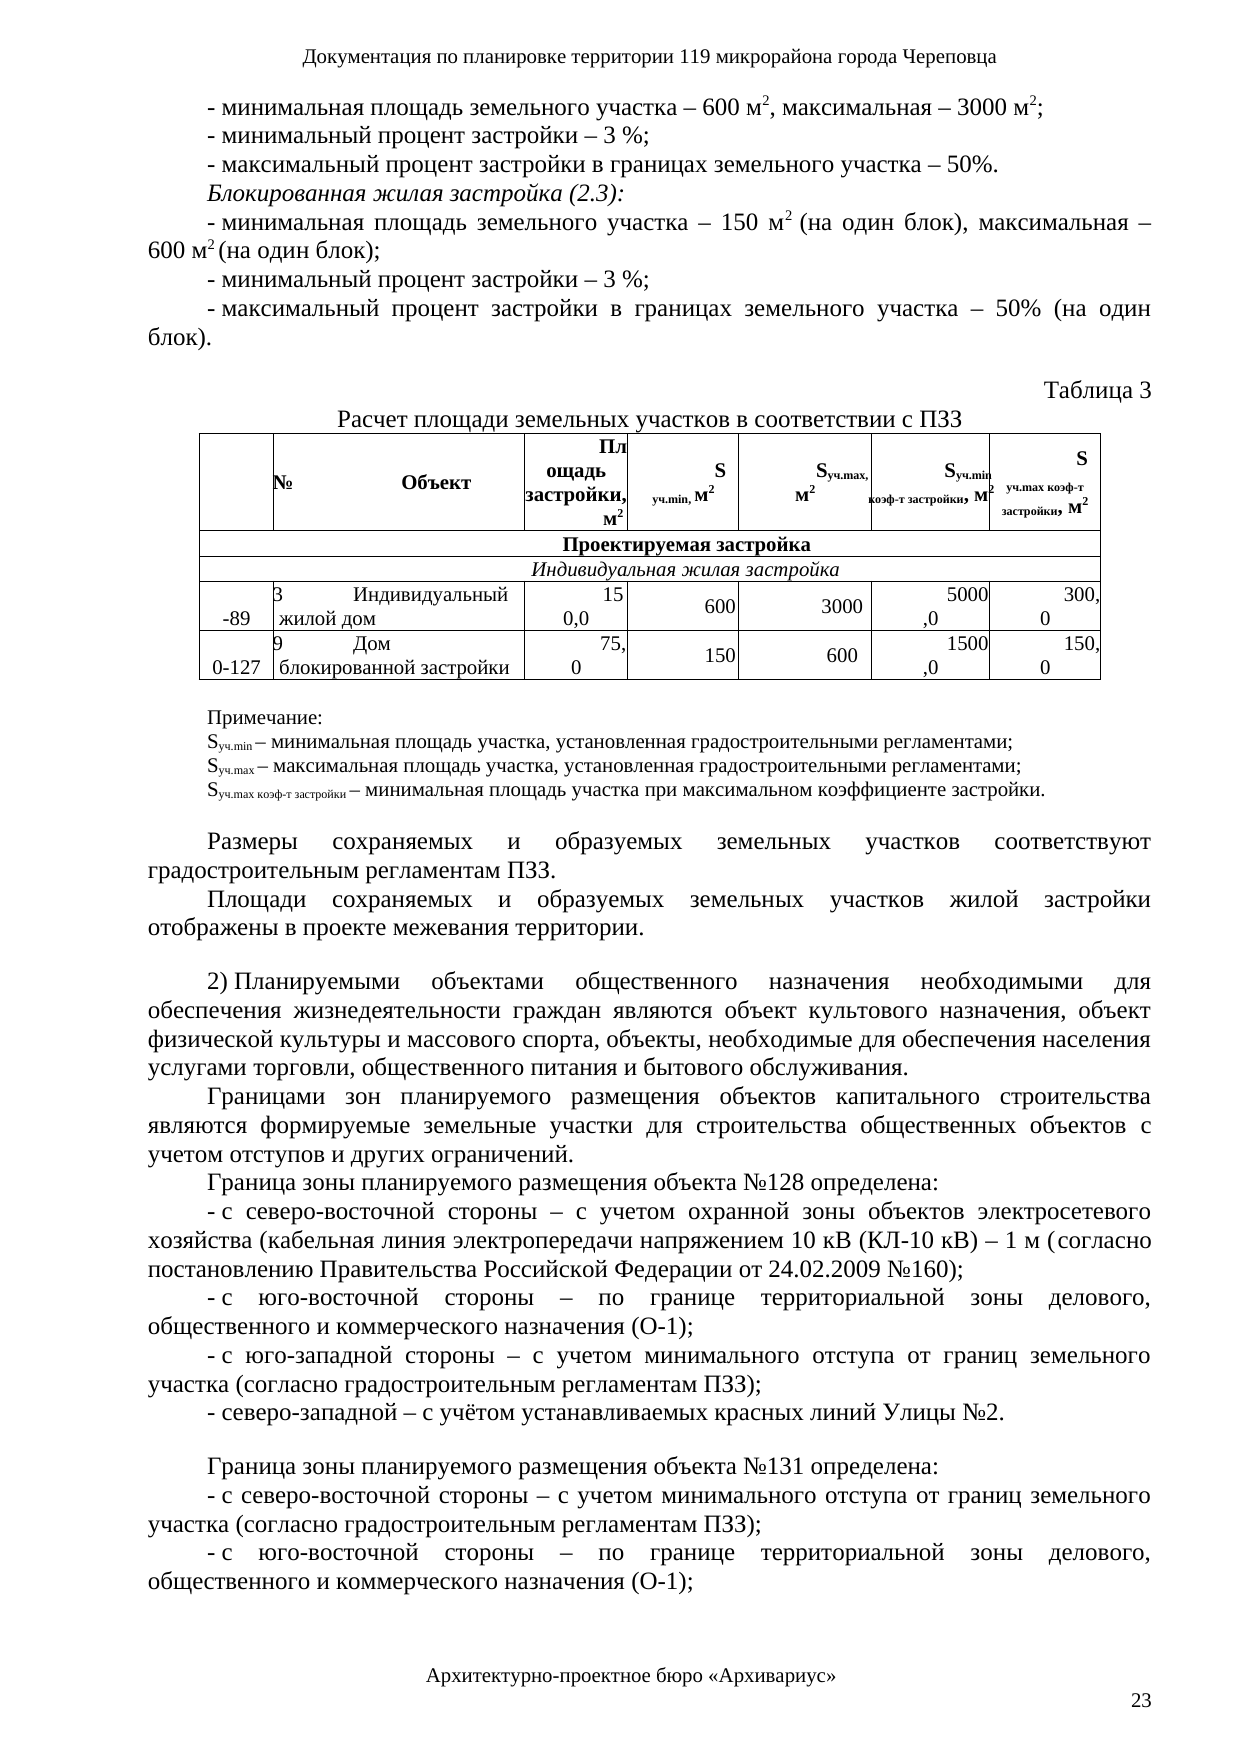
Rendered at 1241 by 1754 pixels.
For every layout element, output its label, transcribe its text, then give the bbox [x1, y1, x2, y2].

table_header Sуч.max коэф-т застройки, м2 [990, 434, 1100, 530]
text - максимальный процент застройки в границах земельного участка – 50% (на один блок). [148, 293, 1152, 351]
text Размеры сохраняемых и образуемых земельных участков соответствуют градостроительным регламентам ПЗЗ. [148, 826, 1152, 884]
text Площади сохраняемых и образуемых земельных участков жилой застройки отображены в проекте межевания территории. [148, 884, 1152, 941]
table_cell 1500,0 [872, 631, 989, 679]
table_cell Проектируемая застройка [200, 531, 1100, 556]
text - минимальный процент застройки – 3 %; [148, 121, 1152, 149]
table_cell 600 [628, 582, 738, 630]
text - с юго-восточной стороны – по границе территориальной зоны делового, общественного и коммерческого назначения (О-1); [148, 1537, 1152, 1595]
table_cell 300,0 [990, 582, 1100, 630]
text Sуч.max коэф-т застройки – минимальная площадь участка при максимальном коэффициенте застройки. [148, 777, 1152, 801]
table_cell Дом блокированной застройки [274, 631, 524, 679]
table_cell 150 [628, 631, 738, 679]
text Границами зон планируемого размещения объектов капитального строительства являются формируемые земельные участки для строительства общественных объектов с учетом отступов и других ограничений. [148, 1081, 1152, 1167]
table_cell 150,0 [525, 582, 627, 630]
table_cell 600 [739, 631, 871, 679]
table_cell 3-89 [200, 582, 273, 630]
text - с юго-западной стороны – с учетом минимального отступа от границ земельного участка (согласно градостроительным регламентам ПЗЗ); [148, 1340, 1152, 1397]
table_header Sуч.max, м2 [739, 434, 871, 530]
table_cell 3000 [739, 582, 871, 630]
text - максимальный процент застройки в границах земельного участка – 50%. [148, 149, 1152, 178]
table_cell Индивидуальный жилой дом [274, 582, 524, 630]
table_header № [200, 434, 273, 530]
table_cell 90-127 [200, 631, 273, 679]
text Расчет площади земельных участков в соответствии с ПЗЗ [148, 404, 1152, 433]
table_cell 75,0 [525, 631, 627, 679]
text - минимальная площадь земельного участка – 600 м2, максимальная – 3000 м2; [148, 92, 1152, 121]
text Sуч.max – максимальная площадь участка, установленная градостроительными регламентами; [148, 753, 1152, 777]
text - с юго-восточной стороны – по границе территориальной зоны делового, общественного и коммерческого назначения (О-1); [148, 1282, 1152, 1340]
text 2) Планируемыми объектами общественного назначения необходимыми для обеспечения жизнедеятельности граждан являются объект культового назначения, объект физической культуры и массового спорта, объекты, необходимые для обеспечения населения услугами торговли, общественного питания и бытового обслуживания. [148, 966, 1152, 1081]
text - минимальный процент застройки – 3 %; [148, 264, 1152, 293]
table_cell 150,0 [990, 631, 1100, 679]
text - минимальная площадь земельного участка – 150 м2 (на один блок), максимальная – 600 м2 (на один блок); [148, 207, 1152, 264]
table_header Sуч.min, м2 [628, 434, 738, 530]
table_cell 5000,0 [872, 582, 989, 630]
table_header Площадь застройки, м2 [525, 434, 627, 530]
text Блокированная жилая застройка (2.3): [148, 178, 1152, 207]
text Граница зоны планируемого размещения объекта №131 определена: [148, 1451, 1152, 1480]
text - с северо-восточной стороны – с учетом охранной зоны объектов электросетевого хозяйства (кабельная линия электропередачи напряжением 10 кВ (КЛ-10 кВ) – 1 м (согласно постановлению Правительства Российской Федерации от 24.02.2009 №160); [148, 1196, 1152, 1282]
text Примечание: [148, 705, 1152, 729]
table_header Sуч.min коэф-т застройки, м2 [872, 434, 989, 530]
text Таблица 3 [148, 376, 1152, 404]
text Sуч.min – минимальная площадь участка, установленная градостроительными регламентами; [148, 729, 1152, 753]
text Граница зоны планируемого размещения объекта №128 определена: [148, 1167, 1152, 1196]
text - северо-западной – с учётом устанавливаемых красных линий Улицы №2. [148, 1397, 1152, 1426]
table_cell Индивидуальная жилая застройка [200, 557, 1100, 581]
table_header Объект [274, 434, 524, 530]
text - с северо-восточной стороны – с учетом минимального отступа от границ земельного участка (согласно градостроительным регламентам ПЗЗ); [148, 1480, 1152, 1537]
